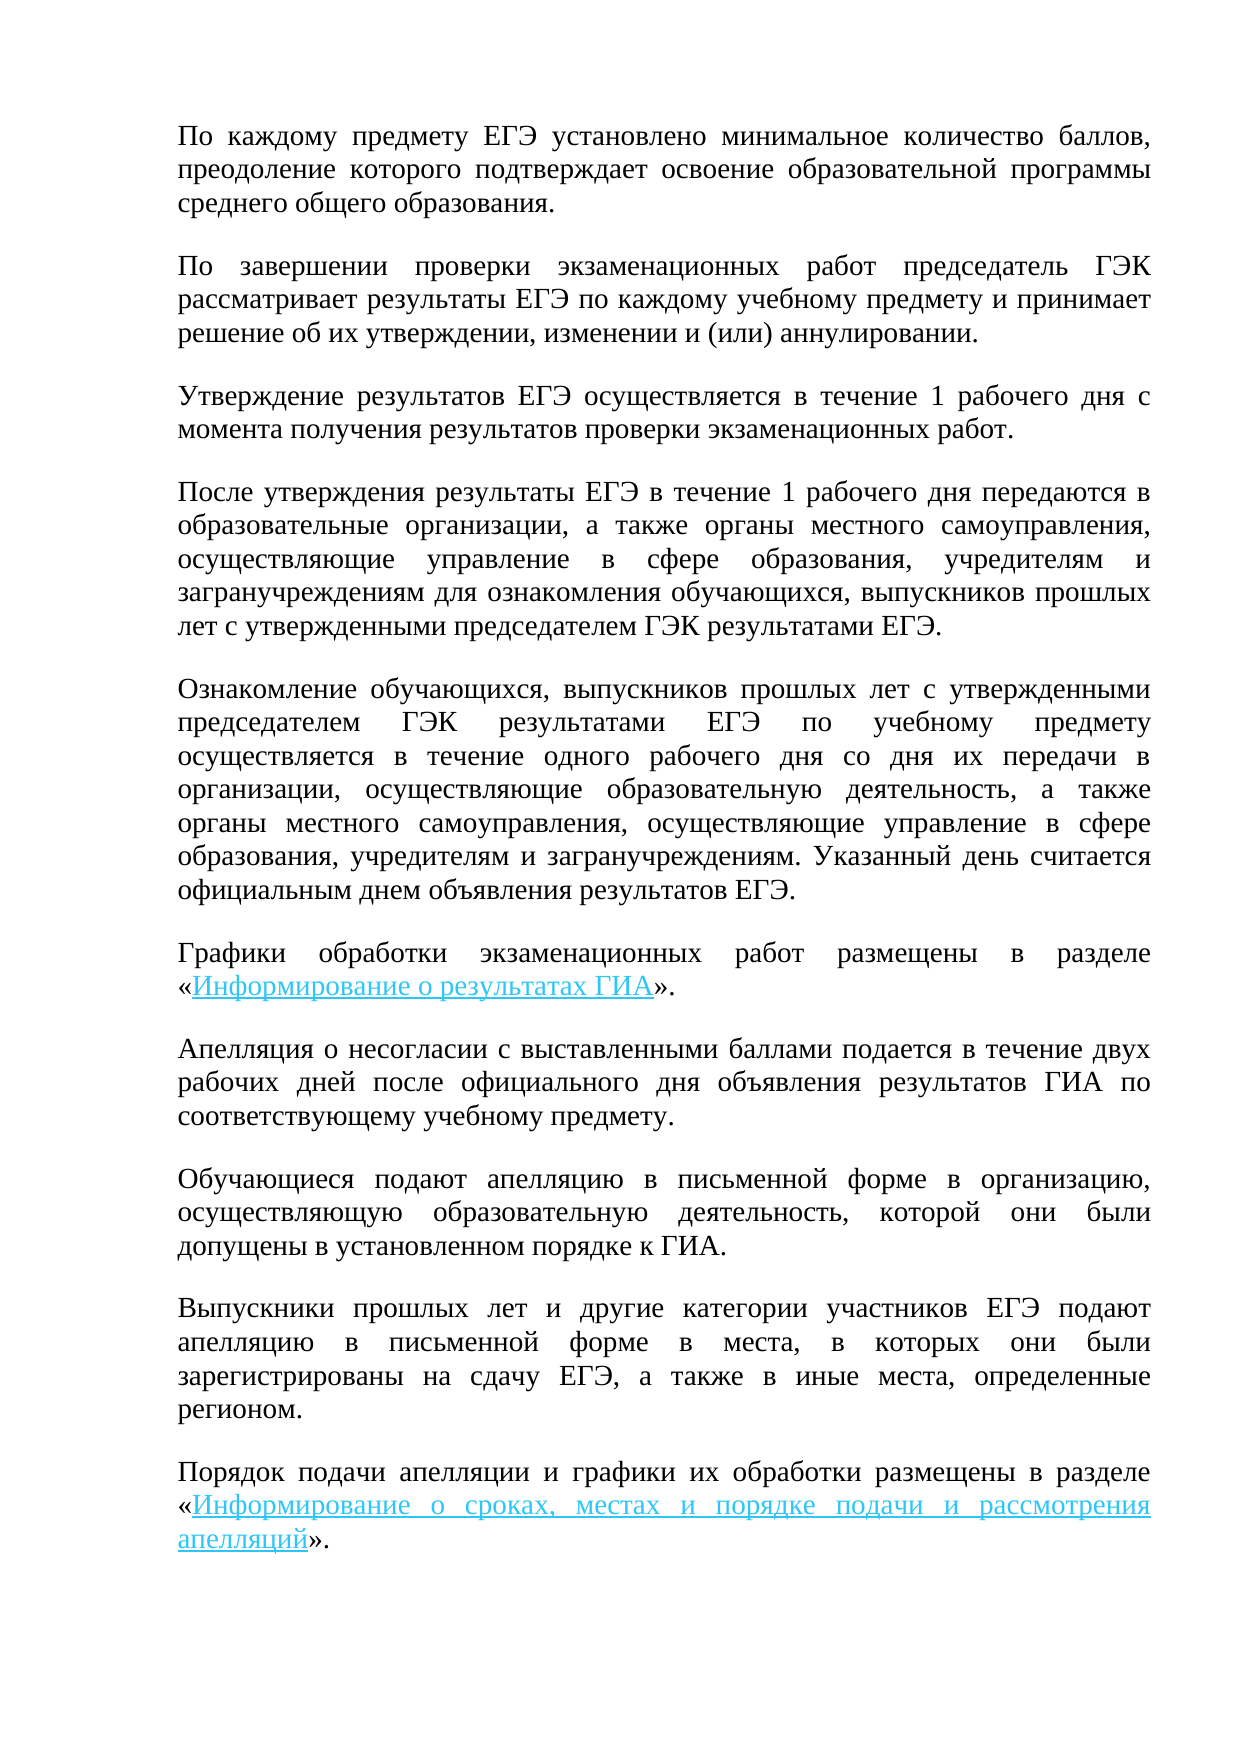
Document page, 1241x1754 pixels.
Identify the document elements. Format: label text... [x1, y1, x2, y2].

text По завершении проверки экзаменационных работ председатель ГЭК рассматривает результаты ЕГЭ по каждому учебному предмету и принимает решение об их утверждении, изменении и (или) аннулировании. [177, 248, 1152, 348]
text Утверждение результатов ЕГЭ осуществляется в течение 1 рабочего дня с момента получения результатов проверки экзаменационных работ. [177, 378, 1152, 445]
text Обучающиеся подают апелляцию в письменной форме в организацию, осуществляющую образовательную деятельность, которой они были допущены в установленном порядке к ГИА. [177, 1161, 1152, 1261]
text Порядок подачи апелляции и графики их обработки размещены в разделе «Информирование о сроках, местах и порядке подачи и рассмотрения апелляций». [177, 1454, 1152, 1554]
text Выпускники прошлых лет и другие категории участников ЕГЭ подают апелляцию в письменной форме в места, в которых они были зарегистрированы на сдачу ЕГЭ, а также в иные места, определенные регионом. [177, 1291, 1152, 1425]
text Ознакомление обучающихся, выпускников прошлых лет с утвержденными председателем ГЭК результатами ЕГЭ по учебному предмету осуществляется в течение одного рабочего дня со дня их передачи в организации, осуществляющие образовательную деятельность, а также органы местного самоуправления, осуществляющие управление в сфере образования, учредителям и загранучреждениям. Указанный день считается официальным днем объявления результатов ЕГЭ. [177, 671, 1152, 906]
text Апелляция о несогласии с выставленными баллами подается в течение двух рабочих дней после официального дня объявления результатов ГИА по соответствующему учебному предмету. [177, 1031, 1152, 1132]
text После утверждения результаты ЕГЭ в течение 1 рабочего дня передаются в образовательные организации, а также органы местного самоуправления, осуществляющие управление в сфере образования, учредителям и загранучреждениям для ознакомления обучающихся, выпускников прошлых лет с утвержденными председателем ГЭК результатами ЕГЭ. [177, 474, 1152, 642]
text По каждому предмету ЕГЭ установлено минимальное количество баллов, преодоление которого подтверждает освоение образовательной программы среднего общего образования. [177, 118, 1152, 219]
text Графики обработки экзаменационных работ размещены в разделе «Информирование о результатах ГИА». [177, 935, 1152, 1002]
